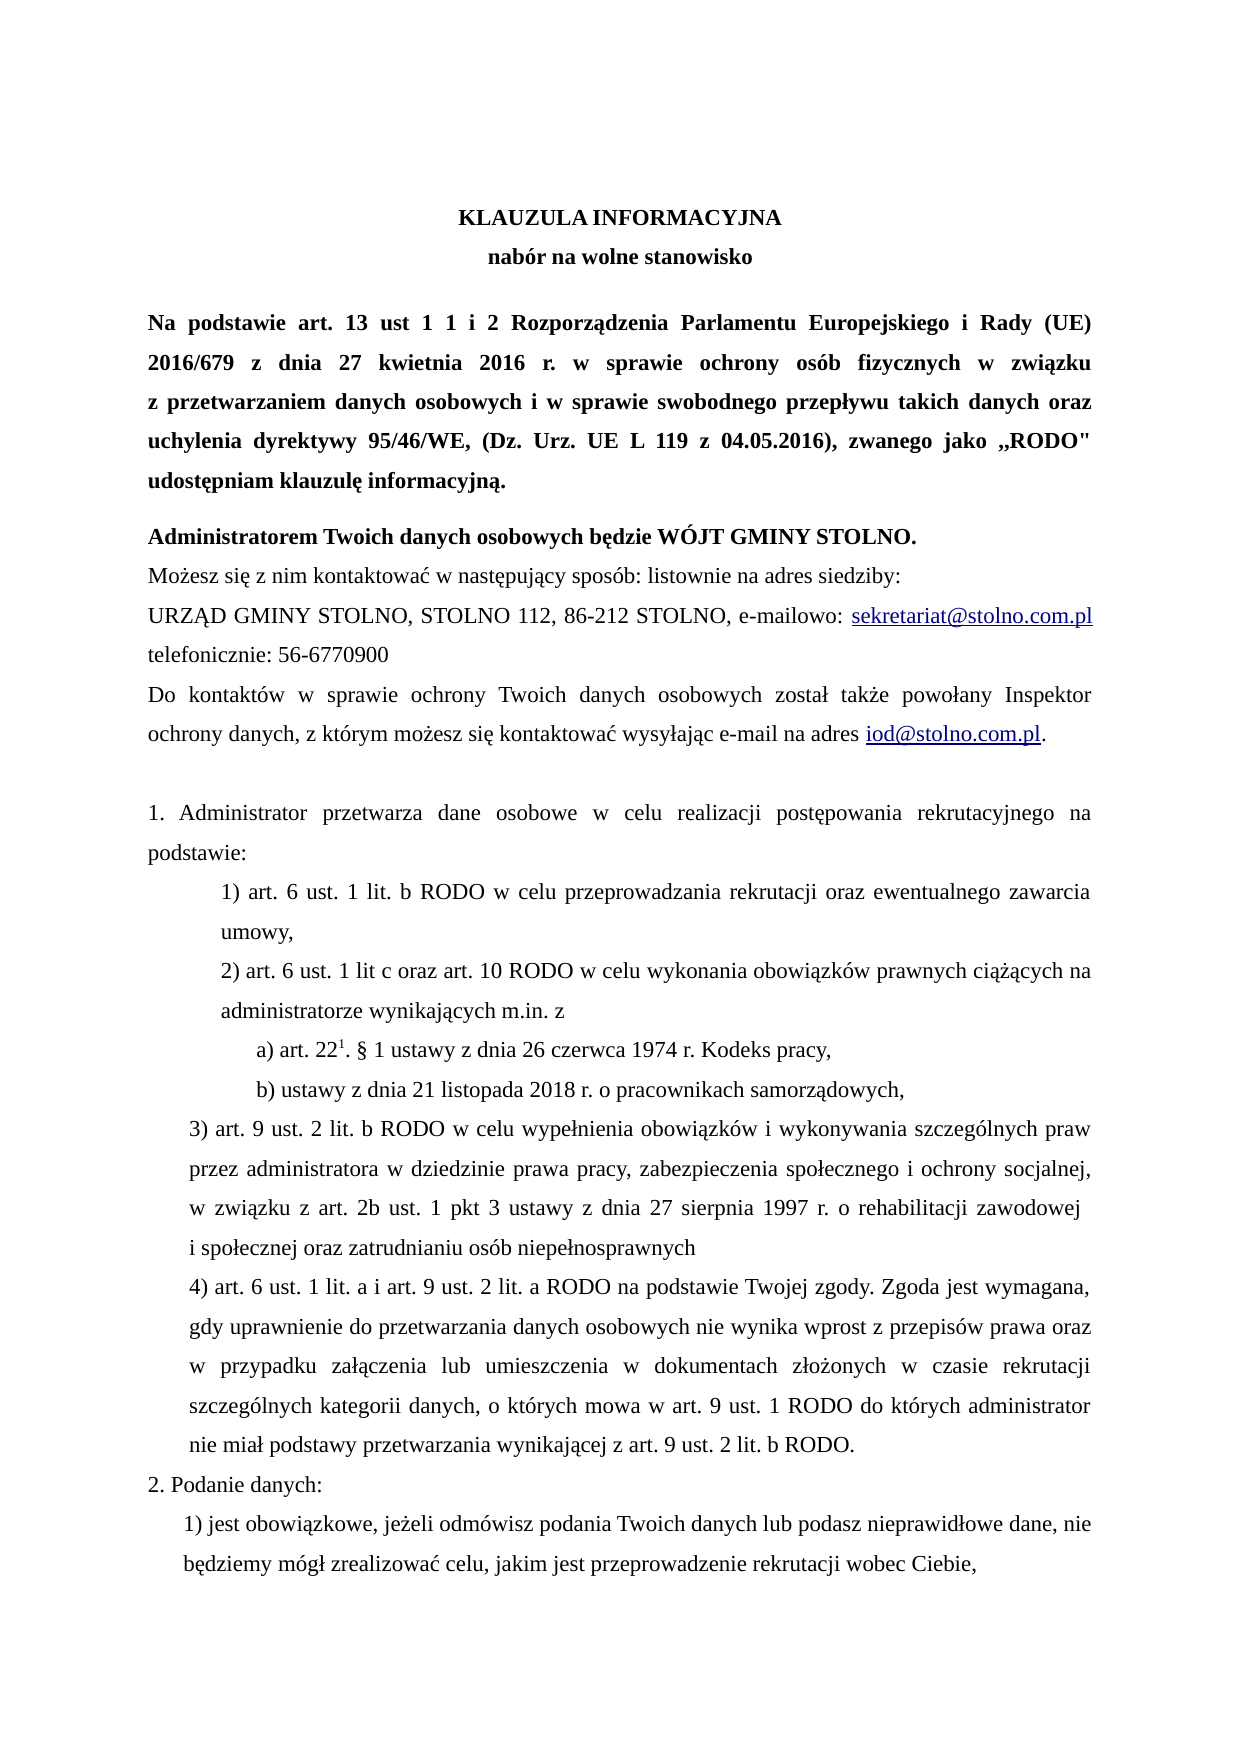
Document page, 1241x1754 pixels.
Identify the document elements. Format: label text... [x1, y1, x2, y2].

text 1. Administrator przetwarza dane osobowe w celu realizacji postępowania rekrutacyjnego na podstawie: [148, 799, 1093, 865]
text Administratorem Twoich danych osobowych będzie WÓJT GMINY STOLNO. [148, 523, 1093, 549]
text b) ustawy z dnia 21 listopada 2018 r. o pracownikach samorządowych, [256, 1076, 1093, 1102]
text 1) jest obowiązkowe, jeżeli odmówisz podania Twoich danych lub podasz nieprawidłowe dane, nie będziemy mógł zrealizować celu, jakim jest przeprowadzenie rekrutacji wobec Ciebie, [183, 1510, 1093, 1576]
text Do kontaktów w sprawie ochrony Twoich danych osobowych został także powołany Inspektor ochrony danych, z którym możesz się kontaktować wysyłając e-mail na adres iod@stolno.com.pl. [148, 681, 1093, 747]
text Na podstawie art. 13 ust 1 1 i 2 Rozporządzenia Parlamentu Europejskiego i Rady (UE) 2016/679 z dnia 27 kwietnia 2016 r. w sprawie ochrony osób fizycznych w związku z przetwarzaniem danych osobowych i w sprawie swobodnego przepływu takich danych oraz uchylenia dyrektywy 95/46/WE, (Dz. Urz. UE L 119 z 04.05.2016), zwanego jako ,,RODO" udostępniam klauzulę informacyjną. [148, 309, 1093, 493]
text nabór na wolne stanowisko [148, 243, 1093, 269]
text a) art. 221. § 1 ustawy z dnia 26 czerwca 1974 r. Kodeks pracy, [256, 1036, 1093, 1063]
text 4) art. 6 ust. 1 lit. a i art. 9 ust. 2 lit. a RODO na podstawie Twojej zgody. Zgoda jest wymagana, gdy uprawnienie do przetwarzania danych osobowych nie wynika wprost z przepisów prawa oraz w przypadku załączenia lub umieszczenia w dokumentach złożonych w czasie rekrutacji szczególnych kategorii danych, o których mowa w art. 9 ust. 1 RODO do których administrator nie miał podstawy przetwarzania wynikającej z art. 9 ust. 2 lit. b RODO. [189, 1273, 1093, 1457]
text 1) art. 6 ust. 1 lit. b RODO w celu przeprowadzania rekrutacji oraz ewentualnego zawarcia umowy, [221, 878, 1093, 944]
text Możesz się z nim kontaktować w następujący sposób: listownie na adres siedziby: [148, 563, 1093, 589]
text KLAUZULA INFORMACYJNA [148, 204, 1093, 230]
text 3) art. 9 ust. 2 lit. b RODO w celu wypełnienia obowiązków i wykonywania szczególnych praw przez administratora w dziedzinie prawa pracy, zabezpieczenia społecznego i ochrony socjalnej, w związku z art. 2b ust. 1 pkt 3 ustawy z dnia 27 sierpnia 1997 r. o rehabilitacji zawodowej i społecznej oraz zatrudnianiu osób niepełnosprawnych [189, 1115, 1093, 1260]
text 2) art. 6 ust. 1 lit c oraz art. 10 RODO w celu wykonania obowiązków prawnych ciążących na administratorze wynikających m.in. z [221, 957, 1093, 1023]
text URZĄD GMINY STOLNO, STOLNO 112, 86-212 STOLNO, e-mailowo: sekretariat@stolno.com.pl telefonicznie: 56-6770900 [148, 602, 1093, 668]
text 2. Podanie danych: [148, 1471, 1093, 1497]
